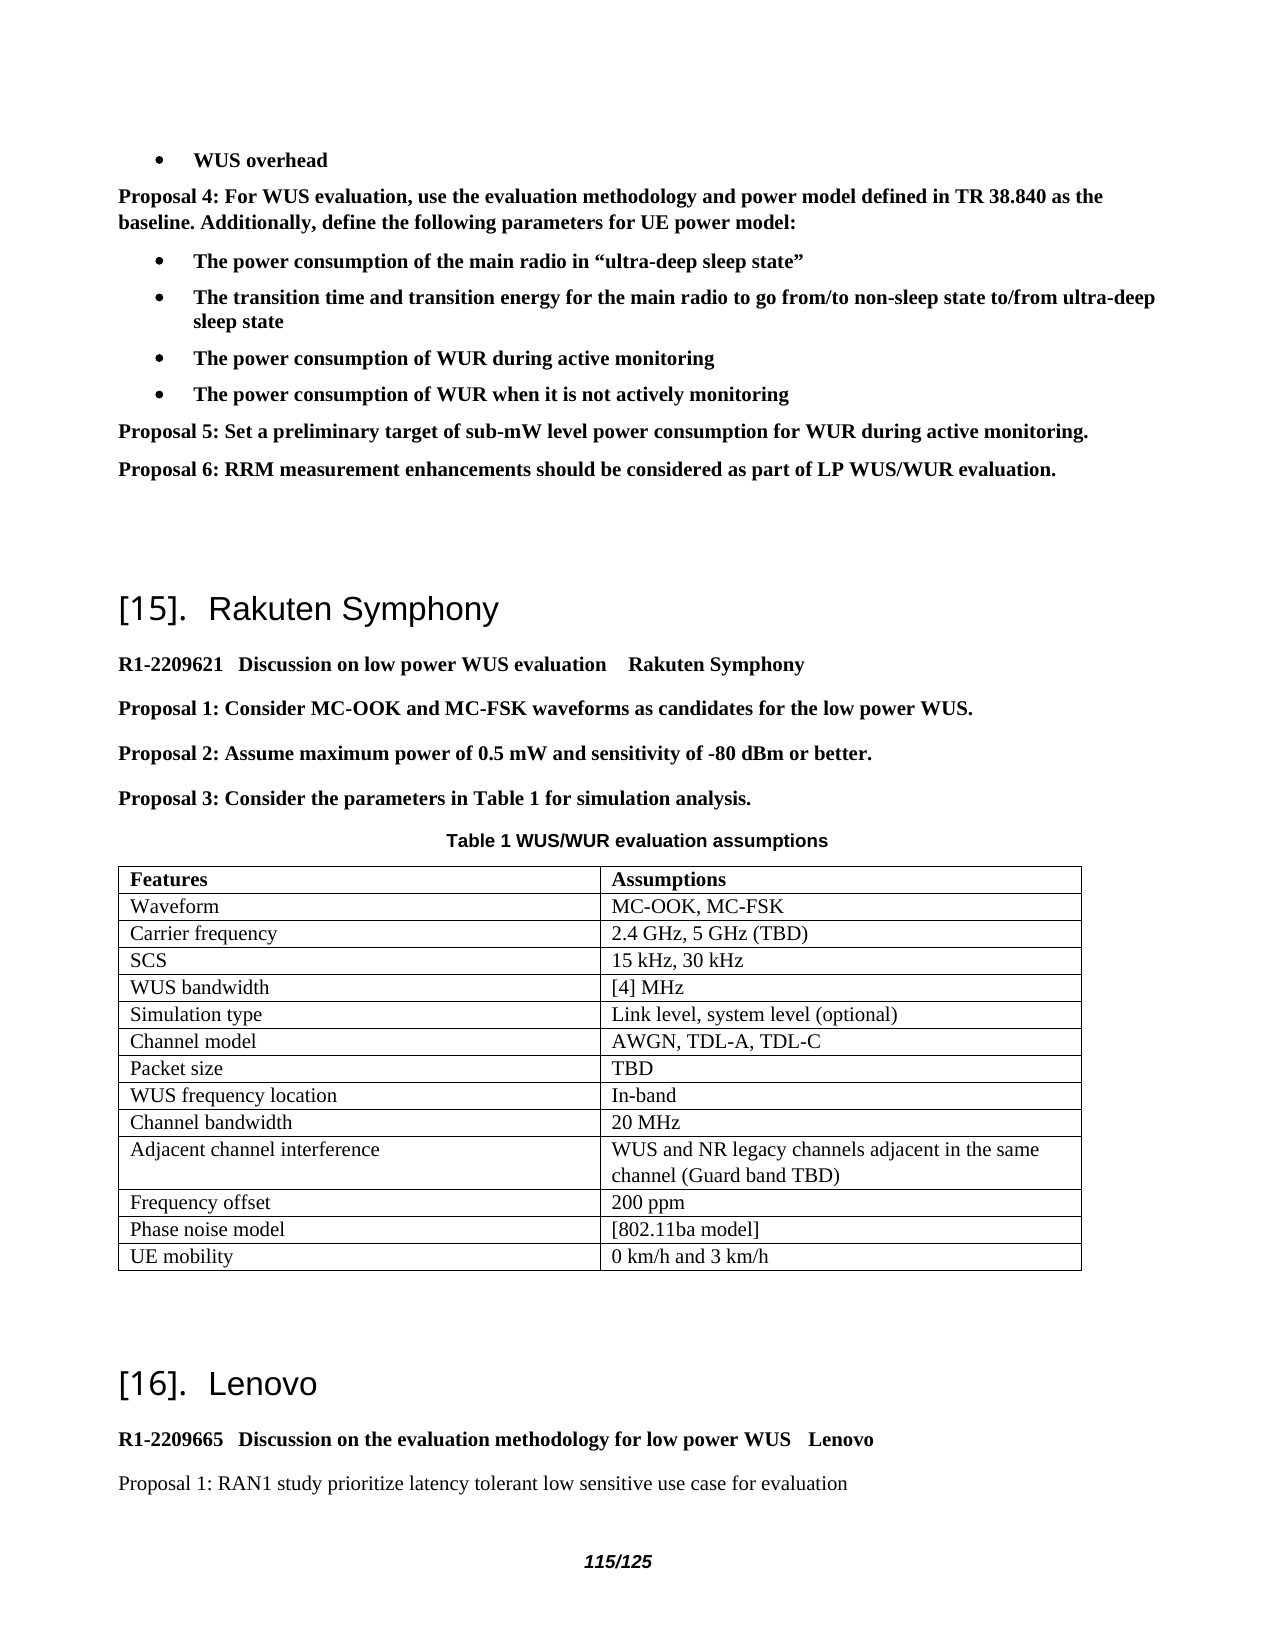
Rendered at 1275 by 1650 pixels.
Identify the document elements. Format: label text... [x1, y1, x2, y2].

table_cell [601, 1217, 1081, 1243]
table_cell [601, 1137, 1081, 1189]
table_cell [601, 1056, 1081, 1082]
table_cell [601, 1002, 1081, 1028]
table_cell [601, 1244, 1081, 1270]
subtitle Rakuten Symphony [118, 585, 1157, 631]
text Proposal 3: Consider the parameters in Table 1 for simulation analysis. [118, 786, 1157, 810]
text Proposal 6: RRM measurement enhancements should be considered as part of LP WUS/WUR evaluation. [118, 457, 1157, 481]
text R1-2209665 Discussion on the evaluation methodology for low power WUS Lenovo [118, 1426, 1157, 1451]
text Table 1 WUS/WUR evaluation assumptions [118, 830, 1157, 852]
list WUS overhead [156, 148, 1157, 172]
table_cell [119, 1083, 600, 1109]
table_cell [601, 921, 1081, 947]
subtitle Lenovo [118, 1360, 1157, 1406]
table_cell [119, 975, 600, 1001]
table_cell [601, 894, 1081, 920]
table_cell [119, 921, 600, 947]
text Proposal 5: Set a preliminary target of sub-mW level power consumption for WUR during active monitoring. [118, 419, 1157, 443]
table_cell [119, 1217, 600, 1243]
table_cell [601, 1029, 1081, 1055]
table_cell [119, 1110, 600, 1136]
text Proposal 1: Consider MC-OOK and MC-FSK waveforms as candidates for the low power WUS. [118, 696, 1157, 720]
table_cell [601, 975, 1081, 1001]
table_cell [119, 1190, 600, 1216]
text Proposal 2: Assume maximum power of 0.5 mW and sensitivity of -80 dBm or better. [118, 741, 1157, 765]
text Proposal 4: For WUS evaluation, use the evaluation methodology and power model defined in TR 38.840 as the baseline. Additionally, define the following parameters for UE power model: [118, 184, 1157, 234]
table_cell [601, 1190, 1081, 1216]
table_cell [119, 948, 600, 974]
list The power consumption of WUR when it is not actively monitoring [156, 382, 1157, 406]
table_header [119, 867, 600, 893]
text Proposal 1: RAN1 study prioritize latency tolerant low sensitive use case for evaluation [118, 1471, 1157, 1495]
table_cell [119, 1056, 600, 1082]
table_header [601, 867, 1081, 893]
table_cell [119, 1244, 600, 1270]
text R1-2209621 Discussion on low power WUS evaluation Rakuten Symphony [118, 652, 1157, 676]
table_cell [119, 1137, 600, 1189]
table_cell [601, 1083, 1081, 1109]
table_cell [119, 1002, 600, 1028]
list The power consumption of WUR during active monitoring [156, 346, 1157, 370]
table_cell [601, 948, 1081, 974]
list The transition time and transition energy for the main radio to go from/to non-sleep state to/from ultra-deep sleep state [156, 285, 1157, 333]
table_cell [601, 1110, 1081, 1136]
list The power consumption of the main radio in “ultra-deep sleep state” [156, 249, 1157, 273]
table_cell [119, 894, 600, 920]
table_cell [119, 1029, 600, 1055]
